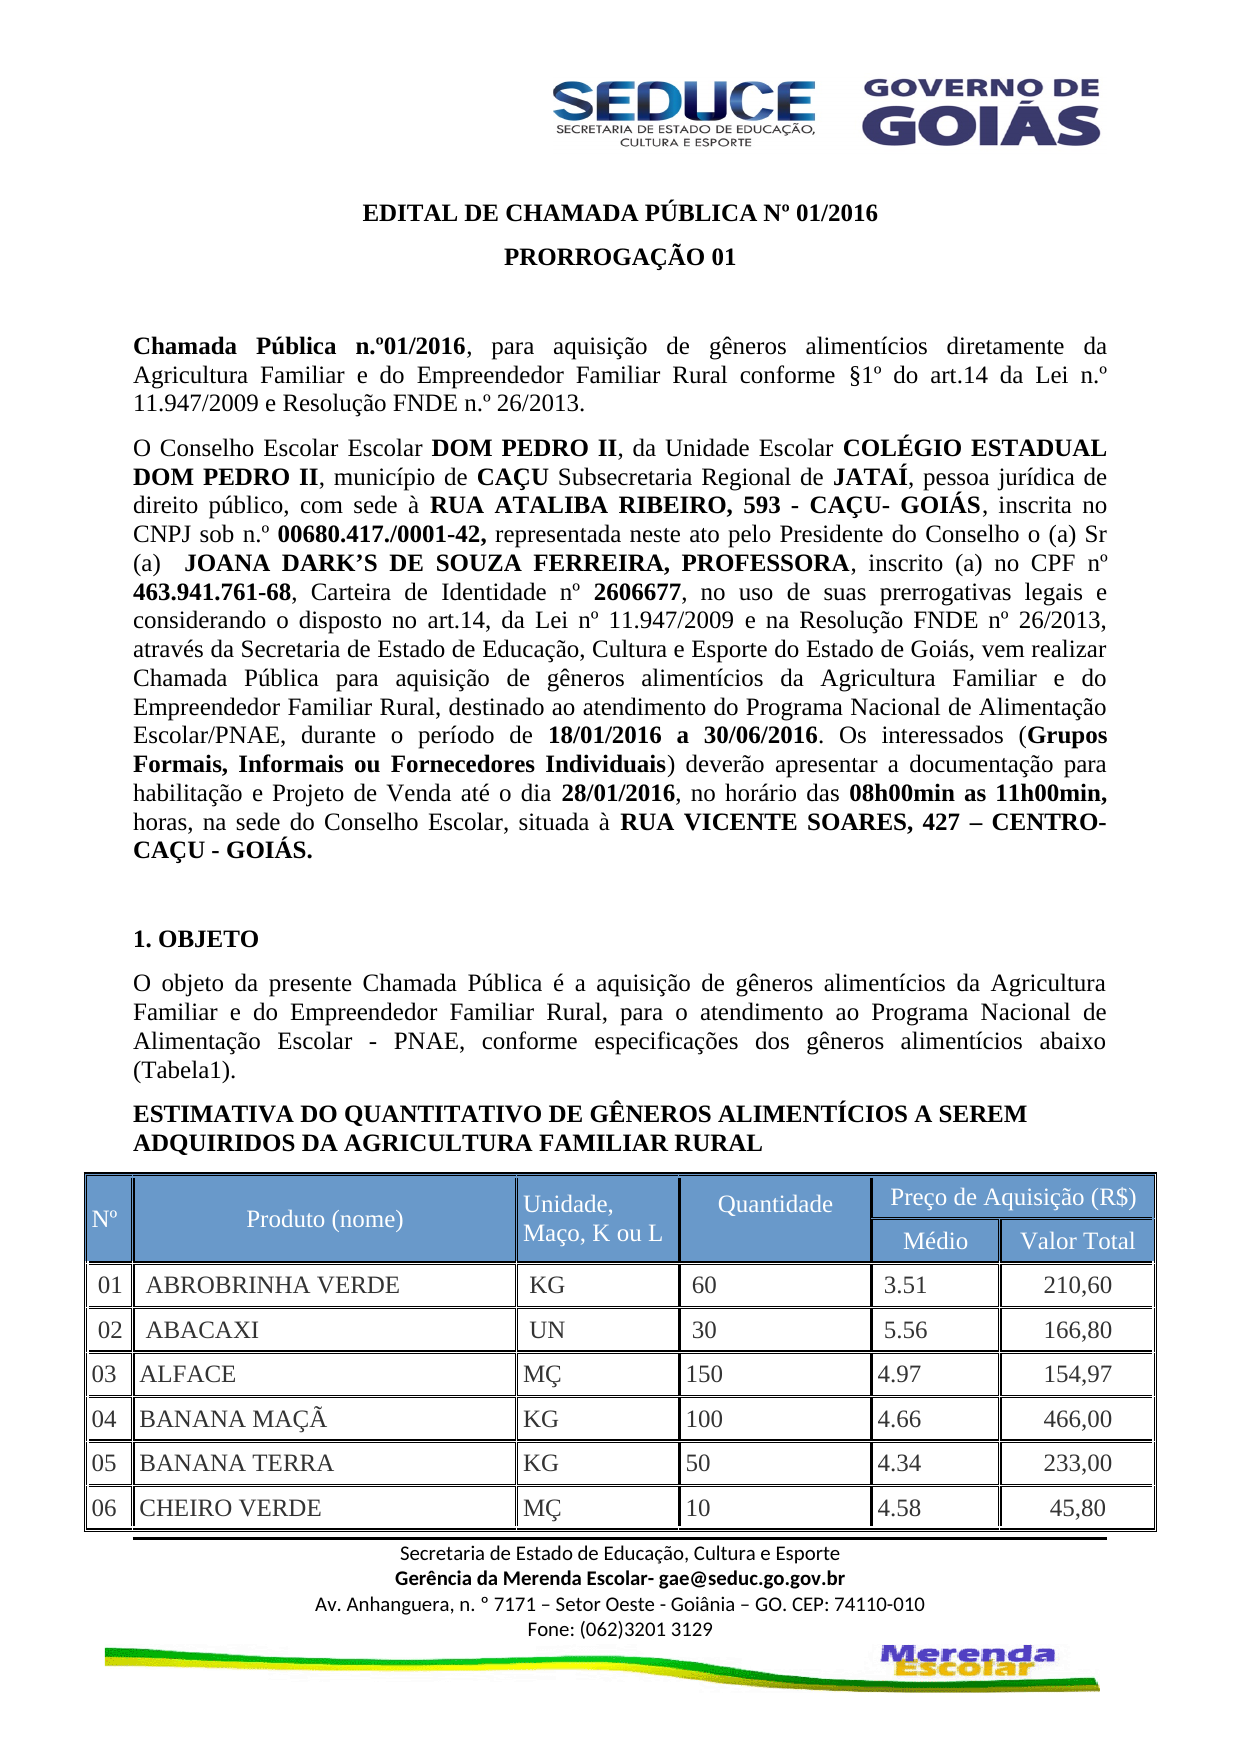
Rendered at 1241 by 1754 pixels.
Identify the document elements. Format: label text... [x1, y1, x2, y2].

table_cell ABACAXI [135, 1309, 515, 1350]
table_cell UN [518, 1309, 678, 1350]
table_cell 4.34 [873, 1443, 998, 1483]
table_cell 150 [681, 1354, 870, 1394]
text EDITAL DE CHAMADA PÚBLICA Nº 01/2016 [133, 198, 1107, 227]
table_cell 100 [681, 1398, 870, 1439]
table_cell ABROBRINHA VERDE [135, 1265, 515, 1306]
text O Conselho Escolar Escolar DOM PEDRO II, da Unidade Escolar COLÉGIO ESTADUAL DOM PEDRO II, município de CAÇU Subsecretaria Regional de JATAÍ, pessoa jurídica de direito público, com sede à RUA ATALIBA RIBEIRO, 593 - CAÇU- GOIÁS, inscrita no CNPJ sob n.º 00680.417./0001-42, representada neste ato pelo Presidente do Conselho o (a) Sr (a) JOANA DARK’S DE SOUZA FERREIRA, PROFESSORA, inscrito (a) no CPF nº 463.941.761-68, Carteira de Identidade nº 2606677, no uso de suas prerrogativas legais e considerando o disposto no art.14, da Lei nº 11.947/2009 e na Resolução FNDE nº 26/2013, através da Secretaria de Estado de Educação, Cultura e Esporte do Estado de Goiás, vem realizar Chamada Pública para aquisição de gêneros alimentícios da Agricultura Familiar e do Empreendedor Familiar Rural, destinado ao atendimento do Programa Nacional de Alimentação Escolar/PNAE, durante o período de 18/01/2016 a 30/06/2016. Os interessados (Grupos Formais, Informais ou Fornecedores Individuais) deverão apresentar a documentação para habilitação e Projeto de Venda até o dia 28/01/2016, no horário das 08h00min as 11h00min, horas, na sede do Conselho Escolar, situada à RUA VICENTE SOARES, 427 – CENTRO-CAÇU - GOIÁS. [133, 433, 1107, 864]
text O objeto da presente Chamada Pública é a aquisição de gêneros alimentícios da Agricultura Familiar e do Empreendedor Familiar Rural, para o atendimento ao Programa Nacional de Alimentação Escolar - PNAE, conforme especificações dos gêneros alimentícios abaixo (Tabela1). [133, 968, 1107, 1083]
table_cell 4.66 [873, 1398, 998, 1439]
table_cell 4.58 [871, 1484, 1000, 1528]
table_cell 3.51 [873, 1265, 998, 1306]
table_cell 04 [87, 1395, 131, 1439]
table_cell 05 [87, 1439, 131, 1483]
table_cell 233,00 [1002, 1439, 1154, 1483]
table_cell 02 [85, 1306, 133, 1350]
table_cell 03 [87, 1350, 131, 1394]
text PRORROGAÇÃO 01 [133, 242, 1107, 271]
table_cell Médio [873, 1220, 998, 1261]
table_cell 06 [87, 1484, 133, 1528]
table_cell 4.97 [873, 1354, 998, 1394]
table_cell BANANA TERRA [135, 1443, 515, 1483]
table_cell MÇ [518, 1354, 678, 1394]
table_cell KG [518, 1398, 678, 1439]
table_cell 166,80 [1000, 1306, 1155, 1350]
table_cell 45,80 [1000, 1484, 1154, 1528]
table_cell 30 [681, 1309, 870, 1350]
table_header Unidade, Maço, K ou L [517, 1174, 679, 1261]
table_cell KG [518, 1265, 678, 1306]
table_header Nº [87, 1174, 133, 1261]
table_cell 10 [679, 1487, 871, 1528]
table_cell ALFACE [135, 1354, 515, 1394]
table_header Produto (nome) [133, 1176, 517, 1261]
table_cell Valor Total [1000, 1217, 1155, 1261]
table_cell 154,97 [1002, 1350, 1154, 1394]
table_cell CHEIRO VERDE [133, 1487, 517, 1528]
table_cell 5.56 [873, 1309, 998, 1350]
table_cell 210,60 [1002, 1261, 1154, 1306]
table_cell 466,00 [1002, 1395, 1154, 1439]
table_header Quantidade [679, 1176, 871, 1261]
picture [552, 73, 1108, 154]
table_cell 50 [681, 1443, 870, 1483]
table_cell 60 [681, 1265, 870, 1306]
table_cell 01 [87, 1261, 131, 1306]
text Chamada Pública n.º01/2016, para aquisição de gêneros alimentícios diretamente da Agricultura Familiar e do Empreendedor Familiar Rural conforme §1º do art.14 da Lei n.º 11.947/2009 e Resolução FNDE n.º 26/2013. [133, 331, 1107, 417]
table_cell BANANA MAÇÃ [135, 1398, 515, 1439]
table_header Preço de Aquisição (R$) [871, 1176, 1154, 1217]
table_cell MÇ [517, 1487, 679, 1528]
text ESTIMATIVA DO QUANTITATIVO DE GÊNEROS ALIMENTÍCIOS A SEREM ADQUIRIDOS DA AGRICULTURA FAMILIAR RURAL [133, 1099, 1107, 1157]
text 1. OBJETO [133, 924, 1107, 953]
table_cell KG [518, 1443, 678, 1483]
